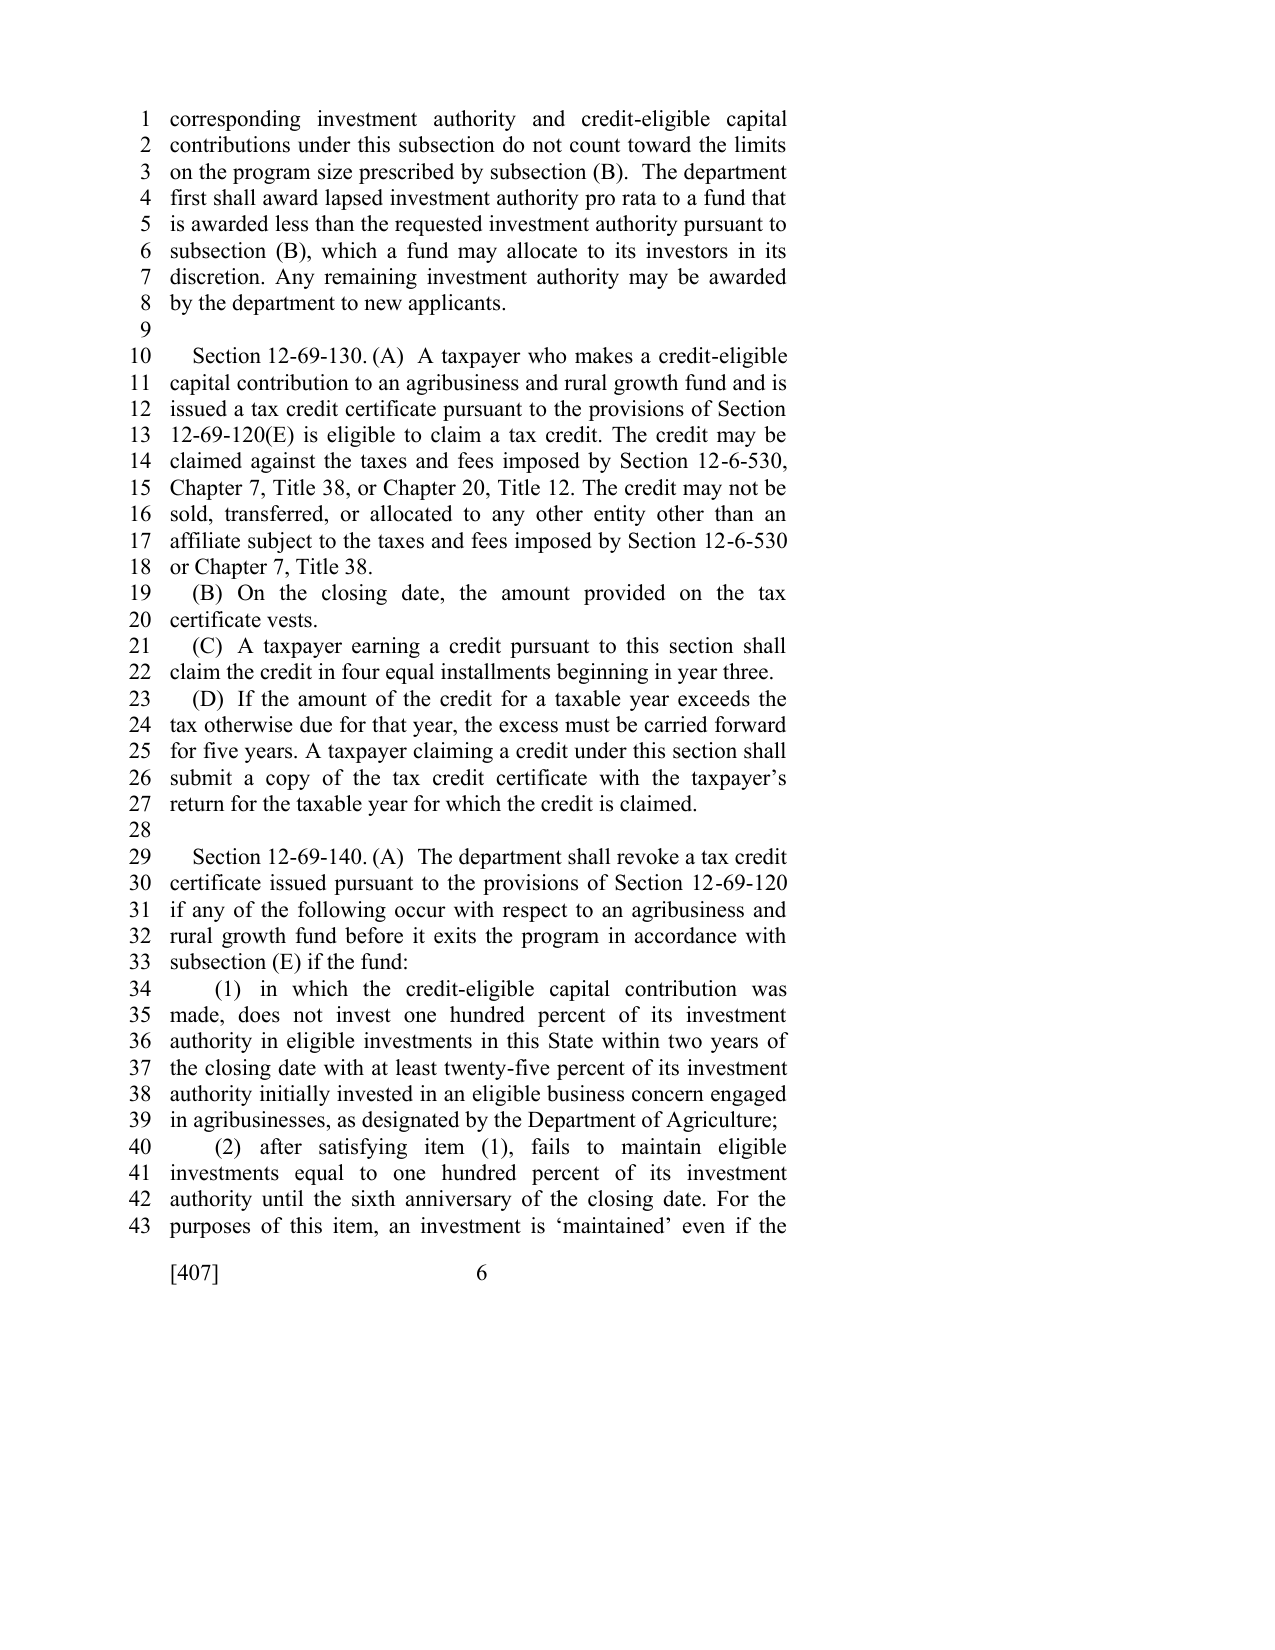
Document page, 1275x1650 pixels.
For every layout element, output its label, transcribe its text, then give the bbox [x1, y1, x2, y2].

text (D) If the amount of the credit for a taxable year exceeds the tax otherwise due for that year, the excess must be carried forward for five years. A taxpayer claiming a credit under this section shall submit a copy of the tax credit certificate with the taxpayer’s return for the taxable year for which the credit is claimed. [169, 685, 787, 817]
text Section 12-69-130. (A) A taxpayer who makes a credit-eligible capital contribution to an agribusiness and rural growth fund and is issued a tax credit certificate pursuant to the provisions of Section 12-69-120(E) is eligible to claim a tax credit. The credit may be claimed against the taxes and fees imposed by Section 12-6-530, Chapter 7, Title 38, or Chapter 20, Title 12. The credit may not be sold, transferred, or allocated to any other entity other than an affiliate subject to the taxes and fees imposed by Section 12-6-530 or Chapter 7, Title 38. [169, 342, 787, 579]
text (B) On the closing date, the amount provided on the tax certificate vests. [169, 579, 787, 632]
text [169, 105, 787, 316]
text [169, 1133, 787, 1238]
text (1) in which the credit-eligible capital contribution was made, does not invest one hundred percent of its investment authority in eligible investments in this State within two years of the closing date with at least twenty-five percent of its investment authority initially invested in an eligible business concern engaged in agribusinesses, as designated by the Department of Agriculture; [169, 975, 787, 1133]
text (C) A taxpayer earning a credit pursuant to this section shall claim the credit in four equal installments beginning in year three. [169, 632, 787, 685]
text Section 12-69-140. (A) The department shall revoke a tax credit certificate issued pursuant to the provisions of Section 12-69-120 if any of the following occur with respect to an agribusiness and rural growth fund before it exits the program in accordance with subsection (E) if the fund: [169, 843, 787, 975]
